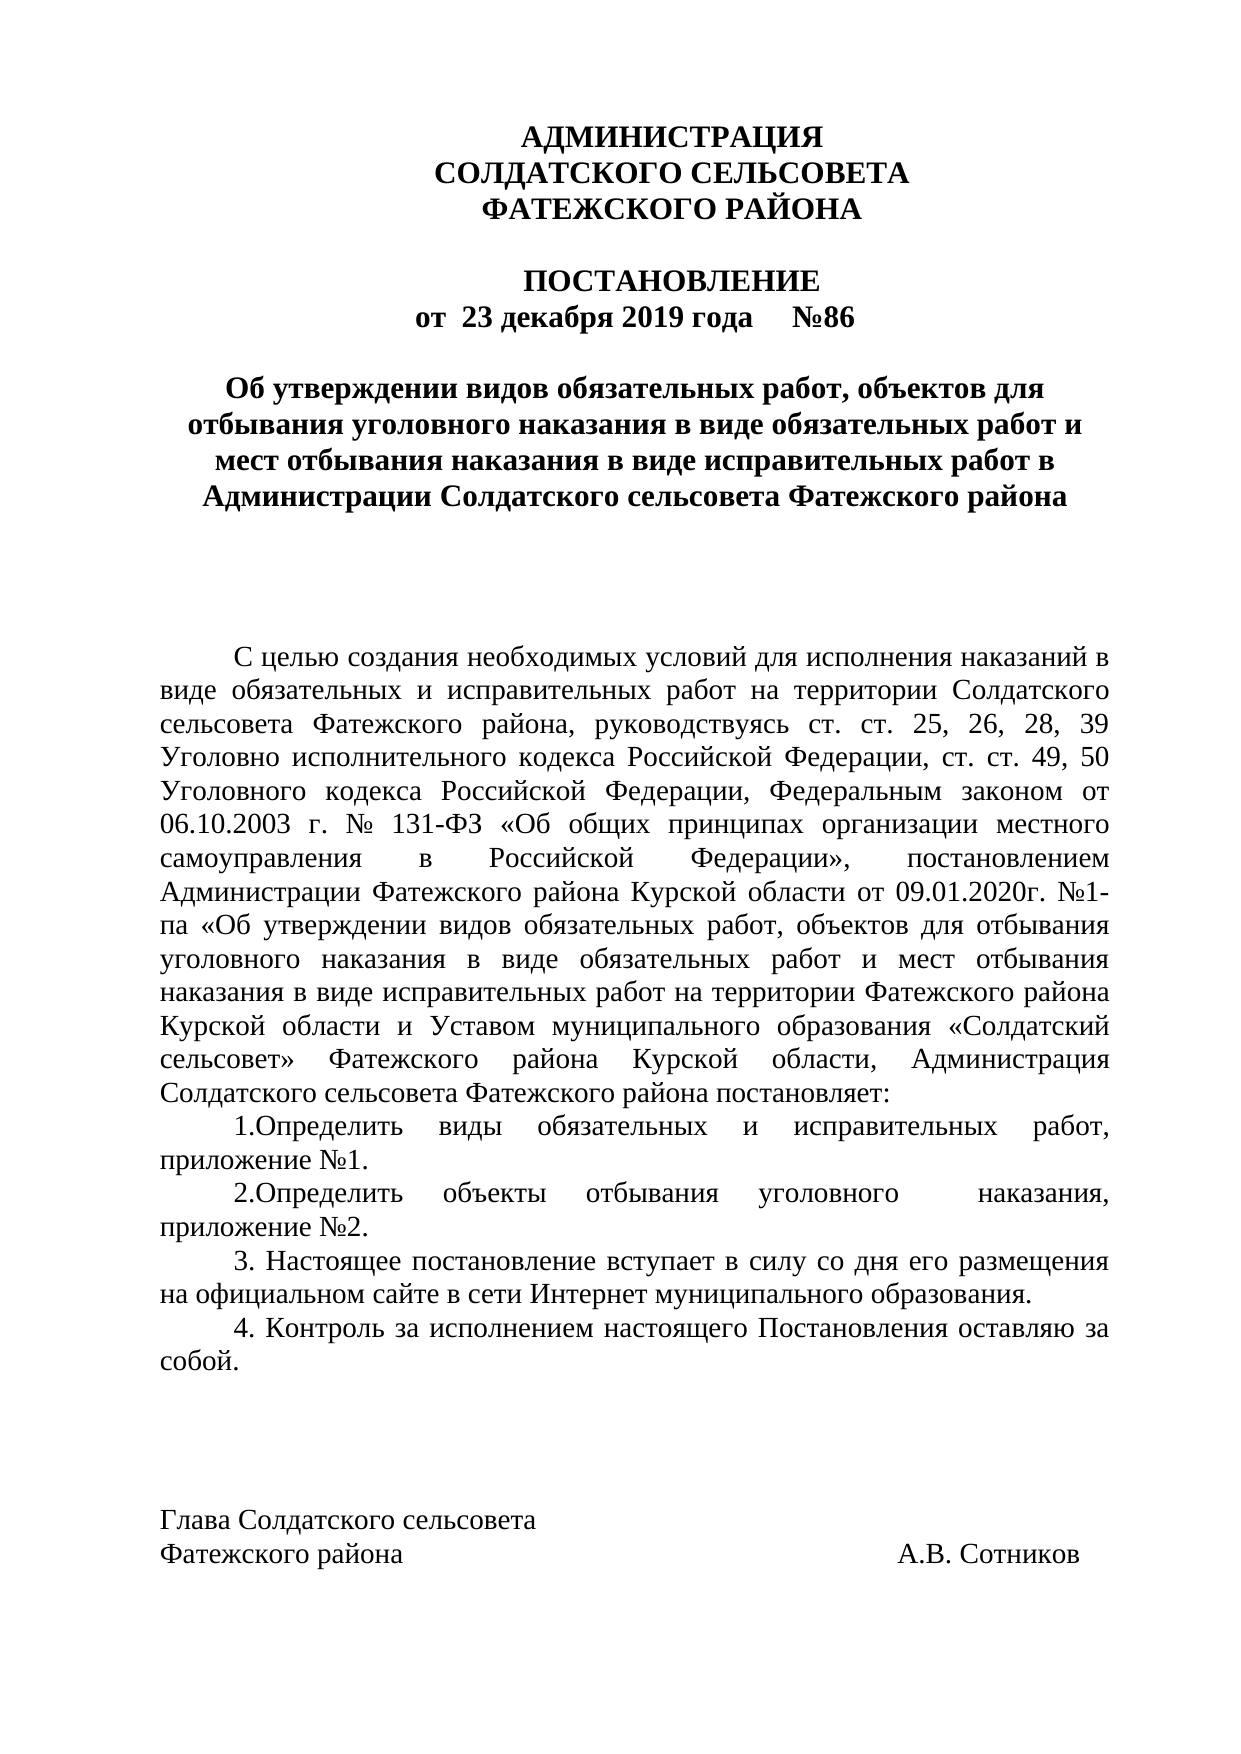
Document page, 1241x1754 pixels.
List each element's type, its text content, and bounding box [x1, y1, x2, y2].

text Глава Солдатского сельсовета [159, 1502, 1110, 1536]
text АДМИНИСТРАЦИЯ [159, 118, 1110, 154]
text 1.Определить виды обязательных и исправительных работ, приложение №1. [159, 1108, 1110, 1176]
text ФАТЕЖСКОГО РАЙОНА [159, 190, 1110, 226]
text С целью создания необходимых условий для исполнения наказаний в виде обязательных и исправительных работ на территории Солдатского сельсовета Фатежского района, руководствуясь ст. ст. 25, 26, 28, 39 Уголовно исполнительного кодекса Российской Федерации, ст. ст. 49, 50 Уголовного кодекса Российской Федерации, Федеральным законом от 06.10.2003 г. № 131-ФЗ «Об общих принципах организации местного самоуправления в Российской Федерации», постановлением Администрации Фатежского района Курской области от 09.01.2020г. №1-па «Об утверждении видов обязательных работ, объектов для отбывания уголовного наказания в виде обязательных работ и мест отбывания наказания в виде исправительных работ на территории Фатежского района Курской области и Уставом муниципального образования «Солдатский сельсовет» Фатежского района Курской области, Администрация Солдатского сельсовета Фатежского района постановляет: [159, 639, 1110, 1108]
text 2.Определить объекты отбывания уголовного наказания, приложение №2. [159, 1176, 1110, 1243]
text Об утверждении видов обязательных работ, объектов для отбывания уголовного наказания в виде обязательных работ и мест отбывания наказания в виде исправительных работ в Администрации Солдатского сельсовета Фатежского района [159, 370, 1110, 513]
text СОЛДАТСКОГО СЕЛЬСОВЕТА [159, 154, 1110, 190]
text 3. Настоящее постановление вступает в силу со дня его размещения на официальном сайте в сети Интернет муниципального образования. [159, 1243, 1110, 1310]
text от 23 декабря 2019 года №86 [159, 298, 1110, 334]
text Фатежского района А.В. Сотников [159, 1536, 1110, 1569]
text 4. Контроль за исполнением настоящего Постановления оставляю за собой. [159, 1310, 1110, 1377]
text ПОСТАНОВЛЕНИЕ [159, 262, 1110, 298]
